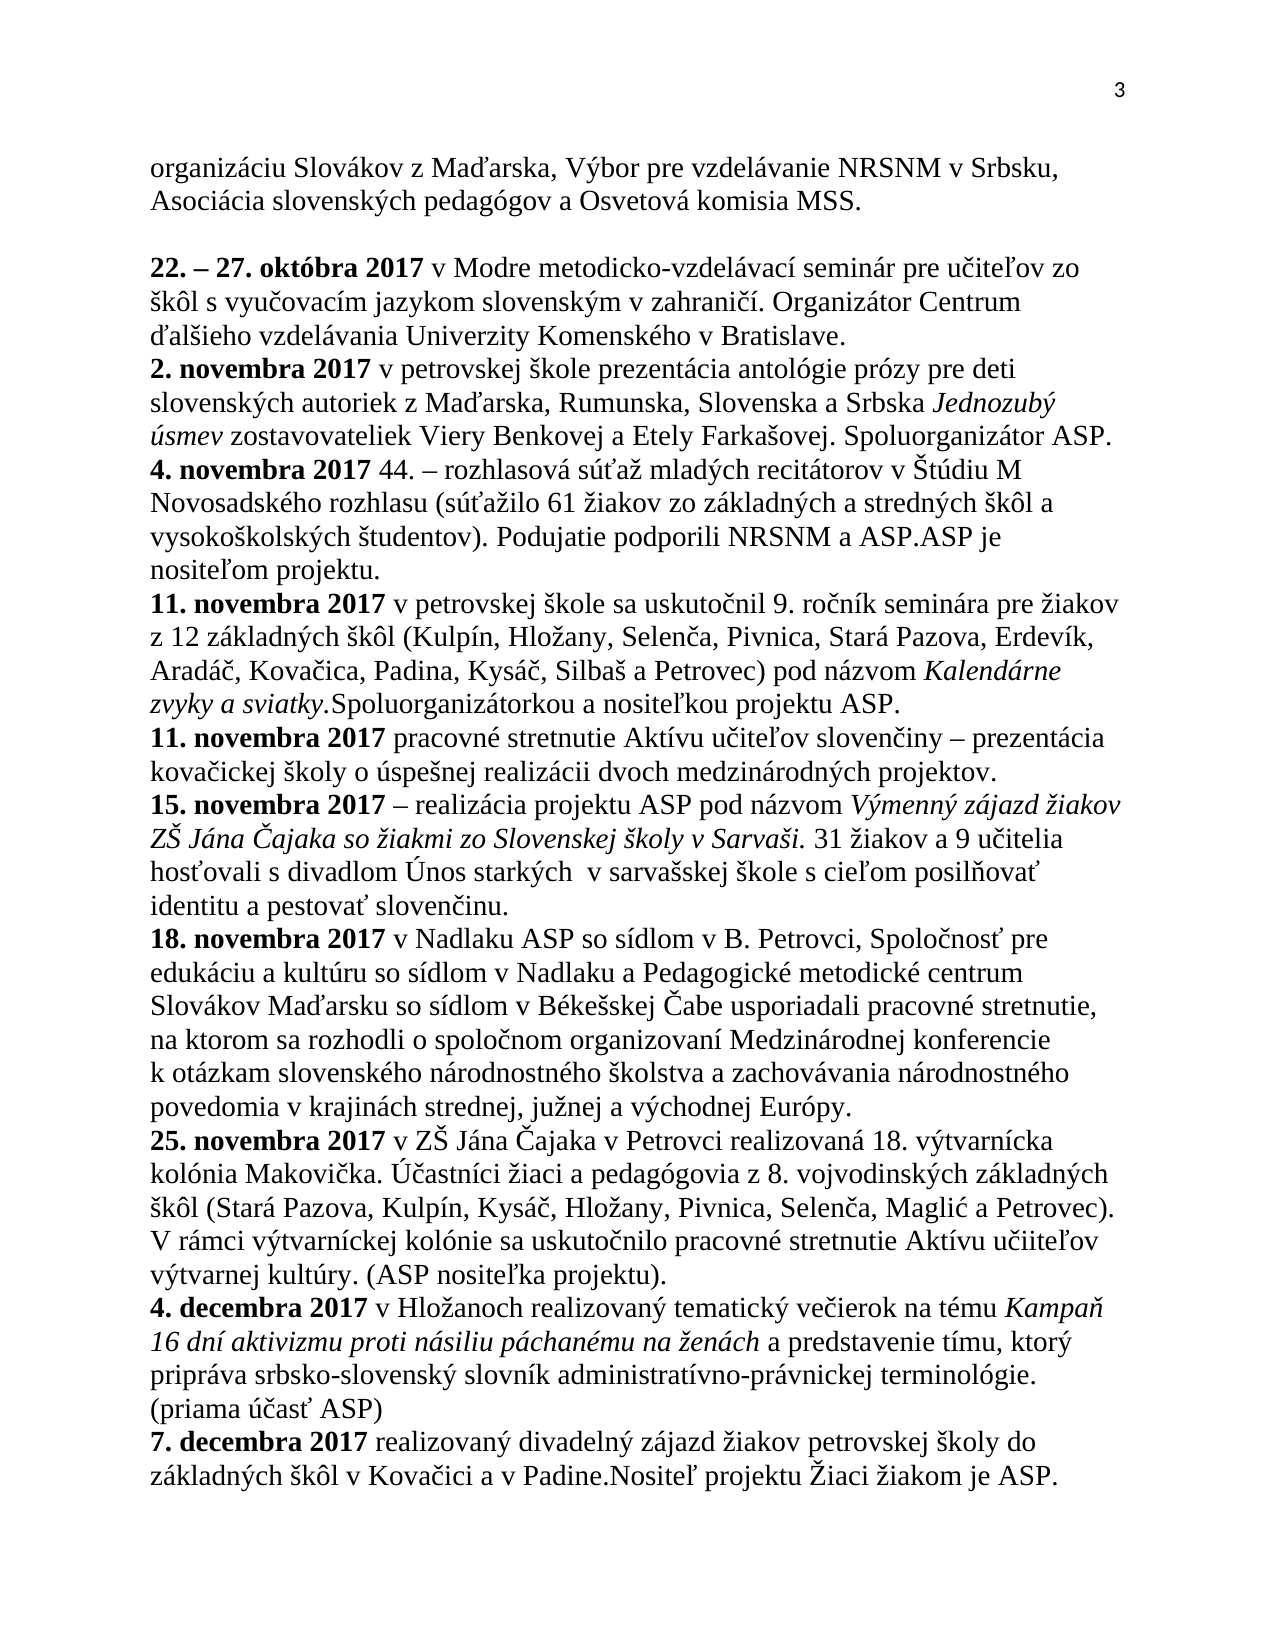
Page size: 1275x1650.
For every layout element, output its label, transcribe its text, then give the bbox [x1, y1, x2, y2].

text 7. decembra 2017 realizovaný divadelný zájazd žiakov petrovskej školy do základných škôl v Kovačici a v Padine.Nositeľ projektu Žiaci žiakom je ASP. [150, 1424, 1125, 1492]
text 2. novembra 2017 v petrovskej škole prezentácia antológie prózy pre deti slovenských autoriek z Maďarska, Rumunska, Slovenska a Srbska Jednozubý úsmev zostavovateliek Viery Benkovej a Etely Farkašovej. Spoluorganizátor ASP. [150, 351, 1125, 452]
text 25. novembra 2017 v ZŠ Jána Čajaka v Petrovci realizovaná 18. výtvarnícka kolónia Makovička. Účastníci žiaci a pedagógovia z 8. vojvodinských základných škôl (Stará Pazova, Kulpín, Kysáč, Hložany, Pivnica, Selenča, Maglić a Petrovec). V rámci výtvarníckej kolónie sa uskutočnilo pracovné stretnutie Aktívu učiiteľov výtvarnej kultúry. (ASP nositeľka projektu). [150, 1123, 1125, 1290]
text 4. novembra 2017 44. – rozhlasová súťaž mladých recitátorov v Štúdiu M Novosadského rozhlasu (súťažilo 61 žiakov zo základných a stredných škôl a vysokoškolských študentov). Podujatie podporili NRSNM a ASP.ASP je nositeľom projektu. [150, 452, 1125, 586]
text 4. decembra 2017 v Hložanoch realizovaný tematický večierok na tému Kampaň 16 dní aktivizmu proti násiliu páchanému na ženách a predstavenie tímu, ktorý pripráva srbsko-slovenský slovník administratívno-právnickej terminológie. (priama účasť ASP) [150, 1290, 1125, 1424]
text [150, 150, 1125, 217]
text 18. novembra 2017 v Nadlaku ASP so sídlom v B. Petrovci, Spoločnosť pre edukáciu a kultúru so sídlom v Nadlaku a Pedagogické metodické centrum Slovákov Maďarsku so sídlom v Békešskej Čabe usporiadali pracovné stretnutie, na ktorom sa rozhodli o spoločnom organizovaní Medzinárodnej konferencie k otázkam slovenského národnostného školstva a zachovávania národnostného povedomia v krajinách strednej, južnej a východnej Európy. [150, 921, 1125, 1123]
text 11. novembra 2017 v petrovskej škole sa uskutočnil 9. ročník seminára pre žiakov z 12 základných škôl (Kulpín, Hložany, Selenča, Pivnica, Stará Pazova, Erdevík, Aradáč, Kovačica, Padina, Kysáč, Silbaš a Petrovec) pod názvom Kalendárne zvyky a sviatky.Spoluorganizátorkou a nositeľkou projektu ASP. [150, 586, 1125, 720]
text 11. novembra 2017 pracovné stretnutie Aktívu učiteľov slovenčiny – prezentácia kovačickej školy o úspešnej realizácii dvoch medzinárodných projektov. [150, 720, 1125, 787]
text 22. – 27. októbra 2017 v Modre metodicko-vzdelávací seminár pre učiteľov zo škôl s vyučovacím jazykom slovenským v zahraničí. Organizátor Centrum ďalšieho vzdelávania Univerzity Komenského v Bratislave. [150, 251, 1125, 351]
text 15. novembra 2017 – realizácia projektu ASP pod názvom Výmenný zájazd žiakov ZŠ Jána Čajaka so žiakmi zo Slovenskej školy v Sarvaši. 31 žiakov a 9 učitelia hosťovali s divadlom Únos starkých v sarvašskej škole s cieľom posilňovať identitu a pestovať slovenčinu. [150, 787, 1125, 921]
